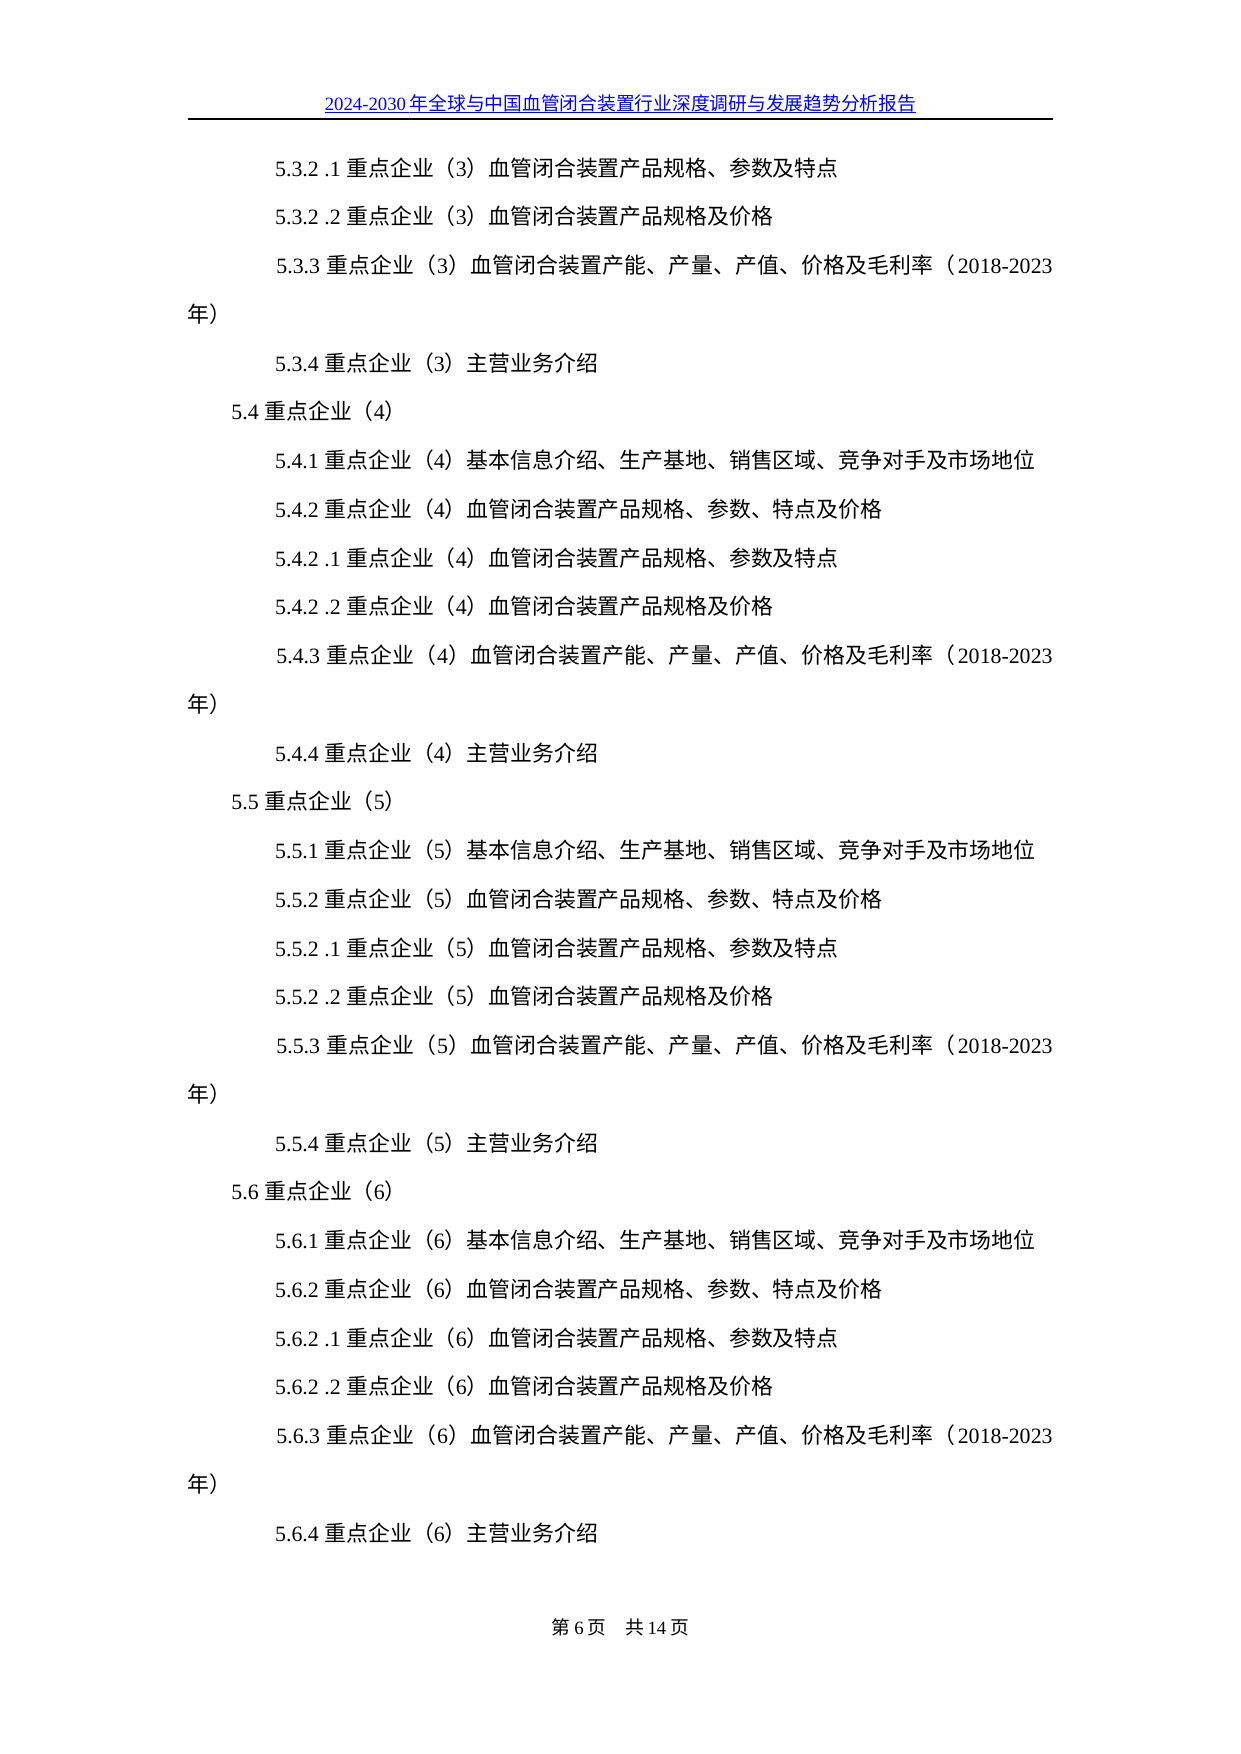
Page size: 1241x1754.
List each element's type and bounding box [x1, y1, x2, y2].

text [187, 150, 1053, 1548]
